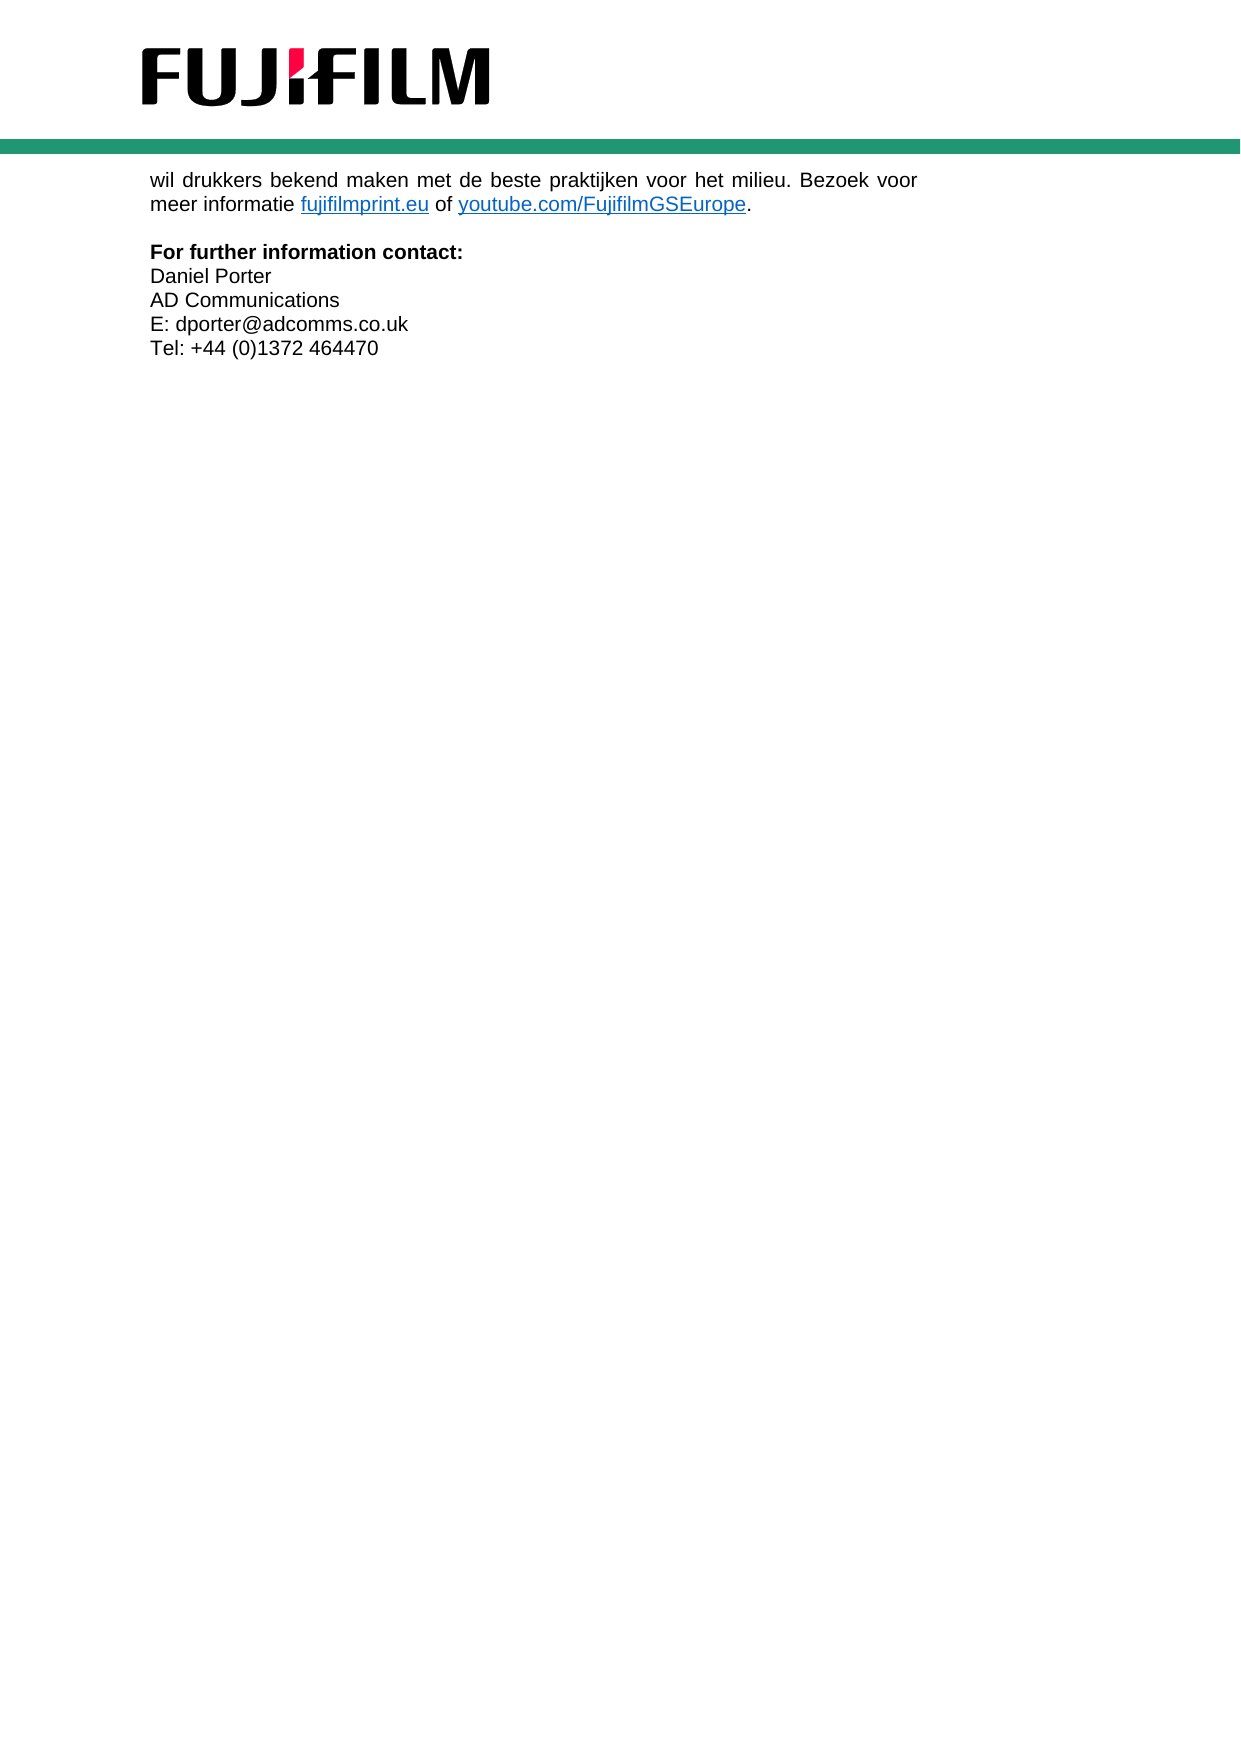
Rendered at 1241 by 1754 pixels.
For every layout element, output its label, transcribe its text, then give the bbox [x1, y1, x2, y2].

text For further information contact: [150, 239, 919, 263]
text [150, 168, 919, 216]
text AD Communications [150, 287, 919, 311]
text E: dporter@adcomms.co.uk [150, 311, 919, 335]
text Tel: +44 (0)1372 464470 [150, 335, 919, 359]
text Daniel Porter [150, 263, 919, 287]
